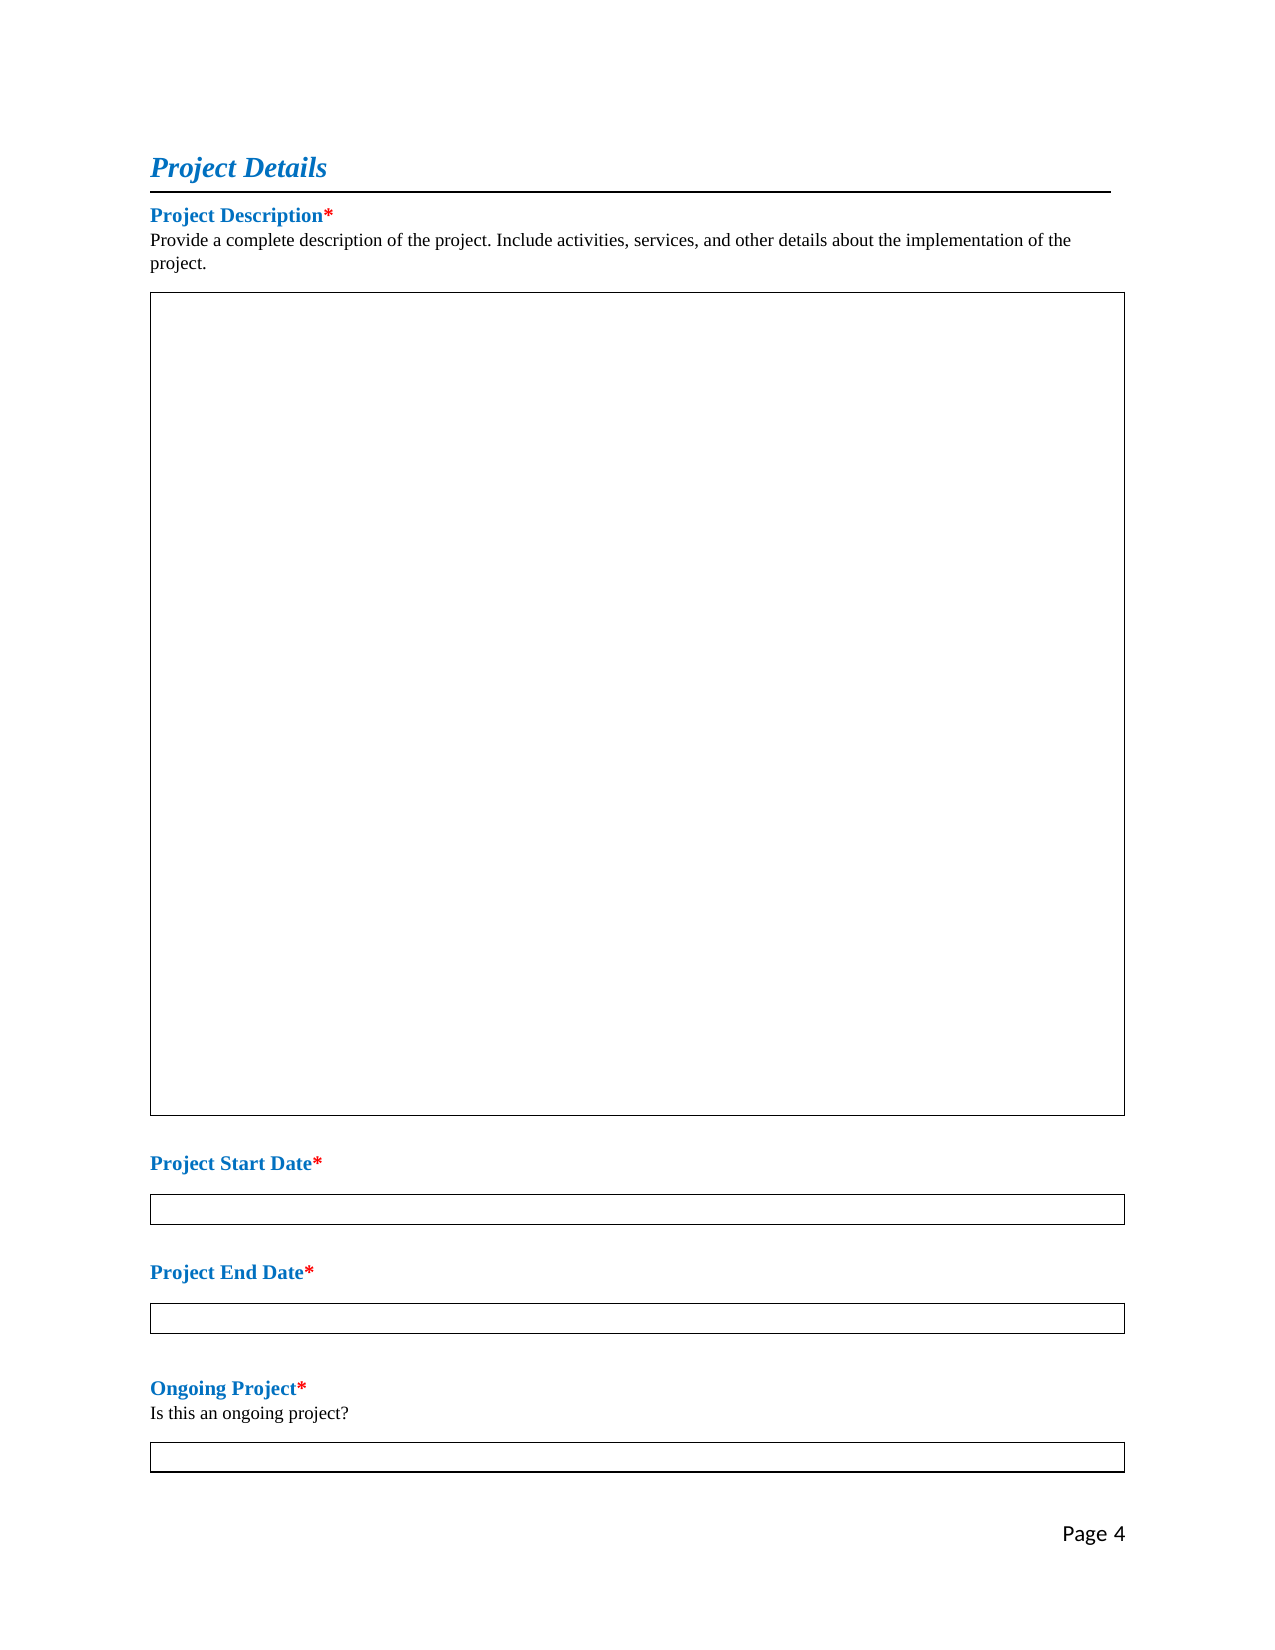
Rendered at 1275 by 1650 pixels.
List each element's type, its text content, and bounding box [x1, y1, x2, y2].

text Project End Date* [150, 1225, 1125, 1284]
text Project Description* Provide a complete description of the project. Include activities, services, and other details about the implementation of the project. [150, 203, 1125, 273]
table_header [151, 293, 1124, 1115]
text Project Details [150, 150, 1125, 183]
text Project Start Date* [150, 1116, 1125, 1175]
text Ongoing Project* Is this an ongoing project? [150, 1376, 1125, 1423]
table_header [151, 1443, 1124, 1471]
table_header [151, 1304, 1124, 1332]
table_header [151, 1195, 1124, 1223]
